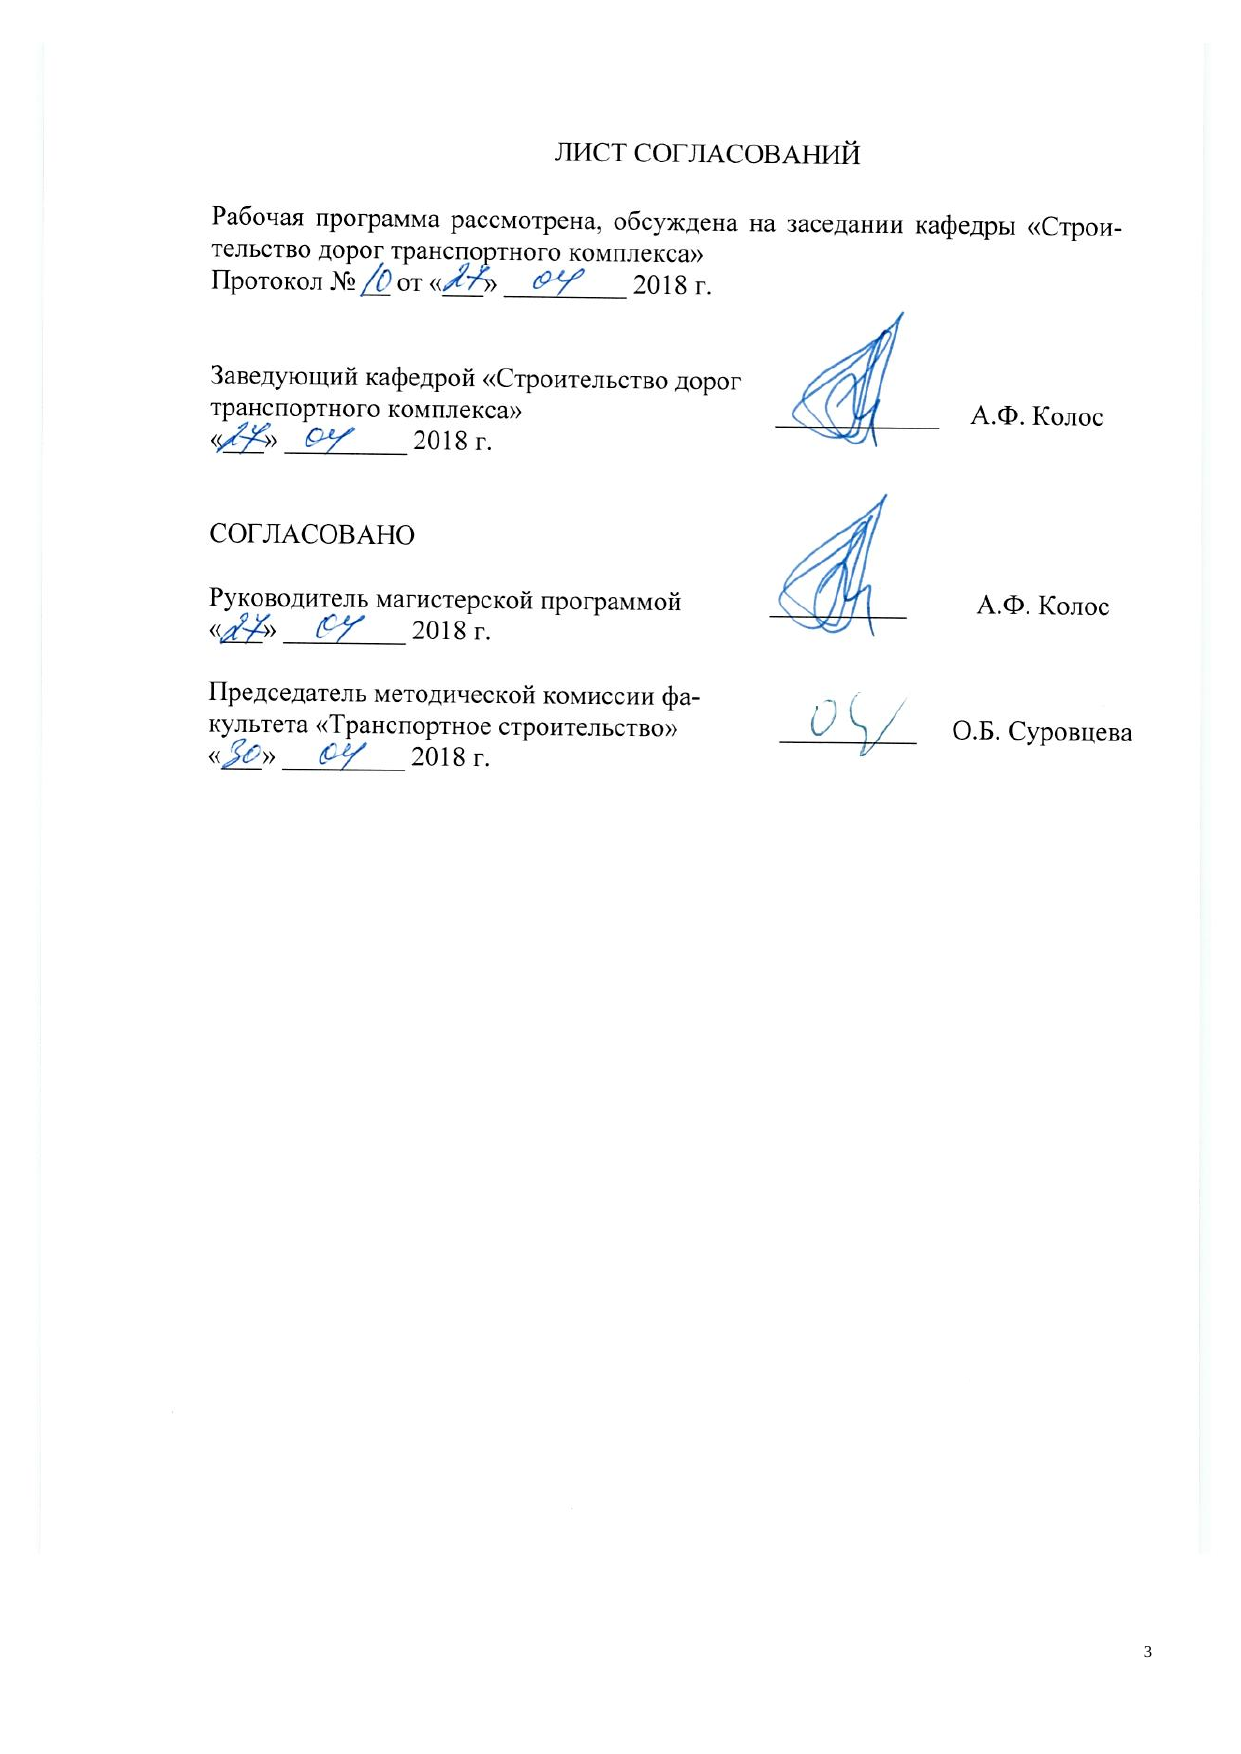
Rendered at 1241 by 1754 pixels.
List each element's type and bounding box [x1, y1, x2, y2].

picture [26, 27, 1220, 1573]
